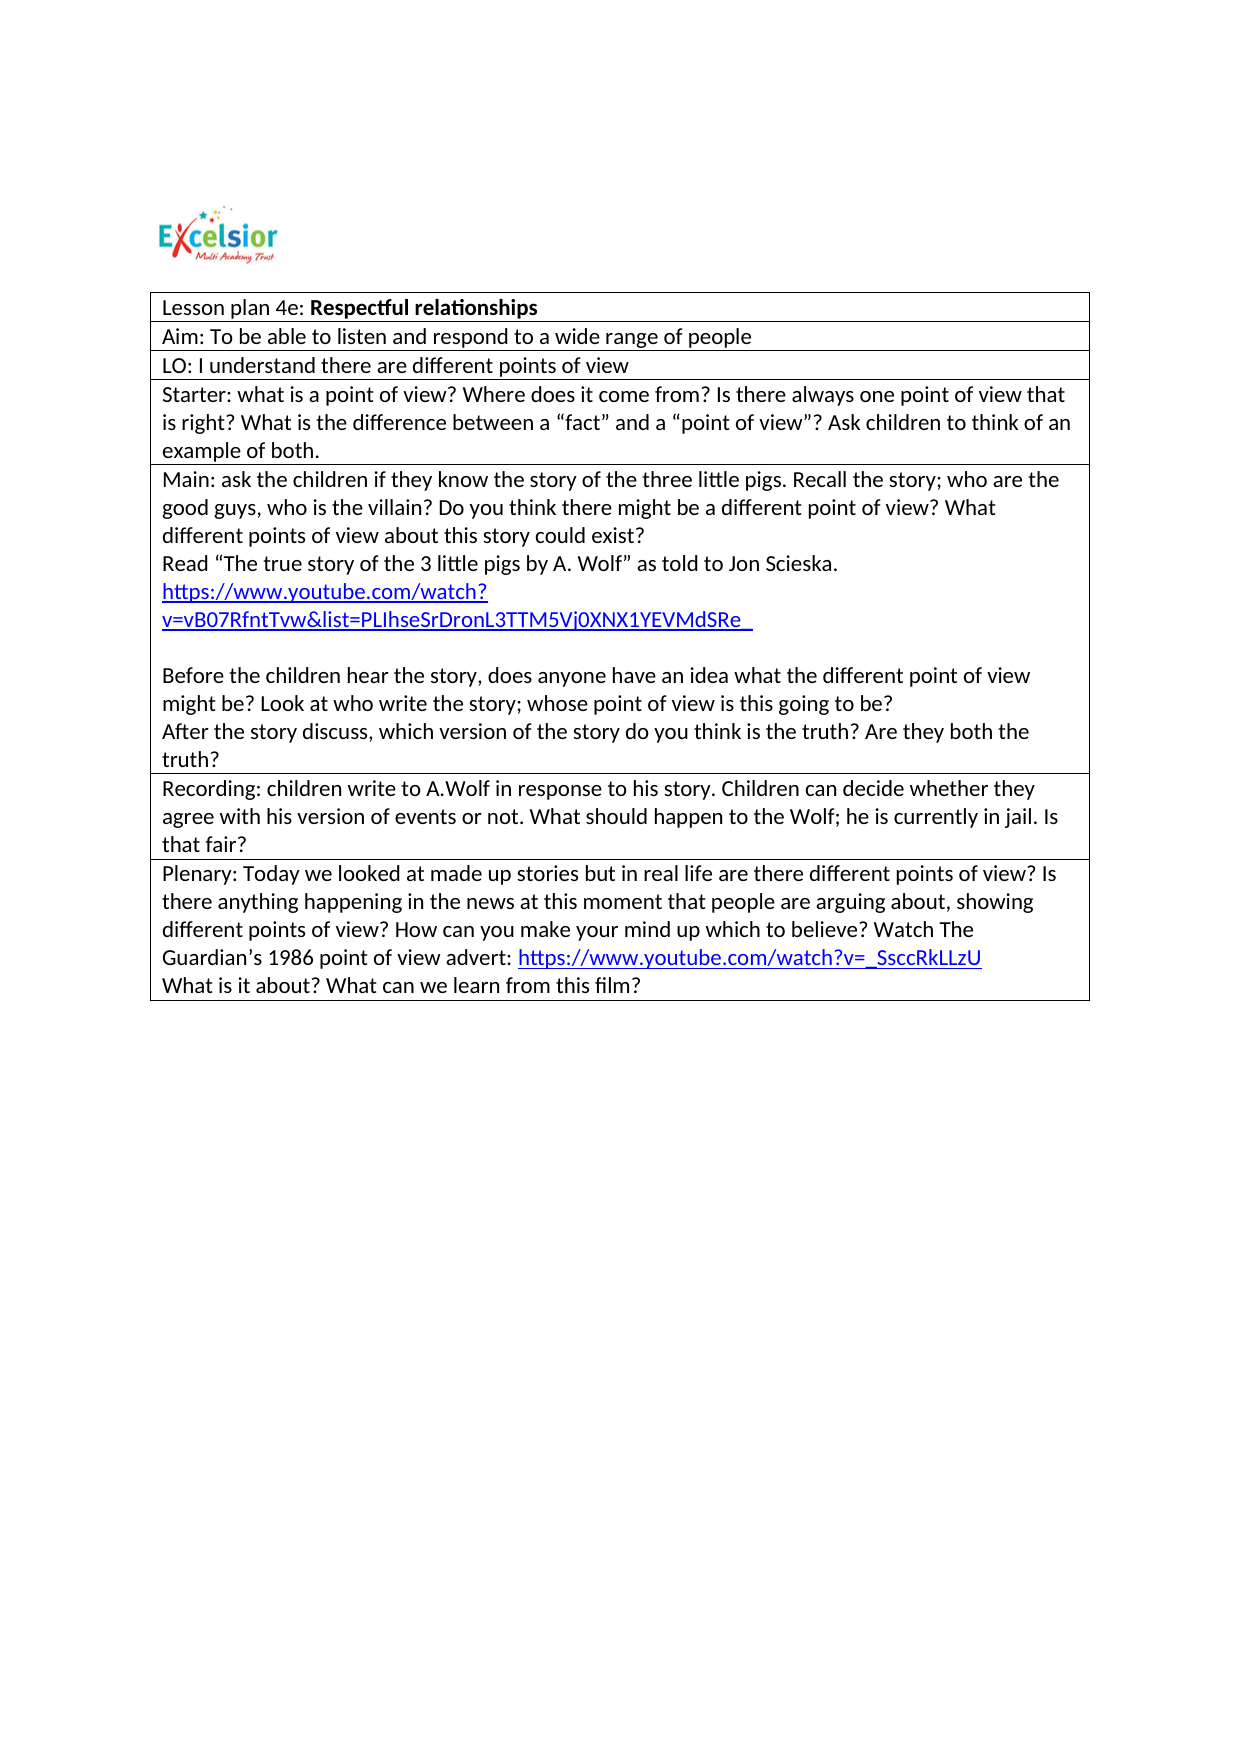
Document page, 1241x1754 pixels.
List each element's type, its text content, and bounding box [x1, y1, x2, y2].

table_cell LO: I understand there are different points of view [151, 351, 1089, 379]
table_cell Plenary: Today we looked at made up stories but in real life are there different points of view? Is there anything happening in the news at this moment that people are arguing about, showing different points of view? How can you make your mind up which to believe? Watch The Guardian’s 1986 point of view advert: https://www.youtube.com/watch?v=_SsccRkLLzU What is it about? What can we learn from this film? [151, 860, 1089, 999]
table_cell Starter: what is a point of view? Where does it come from? Is there always one point of view that is right? What is the difference between a “fact” and a “point of view”? Ask children to think of an example of both. [151, 380, 1089, 464]
table_cell Main: ask the children if they know the story of the three little pigs. Recall the story; who are the good guys, who is the villain? Do you think there might be a different point of view? What different points of view about this story could exist? Read “The true story of the 3 little pigs by A. Wolf” as told to Jon Scieska. https://www.youtube.com/watch?v=vB07RfntTvw&list=PLIhseSrDronL3TTM5Vj0XNX1YEVMdSRe_ Before the children hear the story, does anyone have an idea what the different point of view might be? Look at who write the story; whose point of view is this going to be? After the story discuss, which version of the story do you think is the truth? Are they both the truth? [151, 465, 1089, 773]
table_cell Recording: children write to A.Wolf in response to his story. Children can decide whether they agree with his version of events or not. What should happen to the Wolf; he is currently in jail. Is that fair? [151, 774, 1089, 858]
table_cell Aim: To be able to listen and respond to a wide range of people [151, 322, 1089, 350]
table_header Lesson plan 4e: Respectful relationships [151, 293, 1089, 321]
picture [150, 196, 287, 273]
